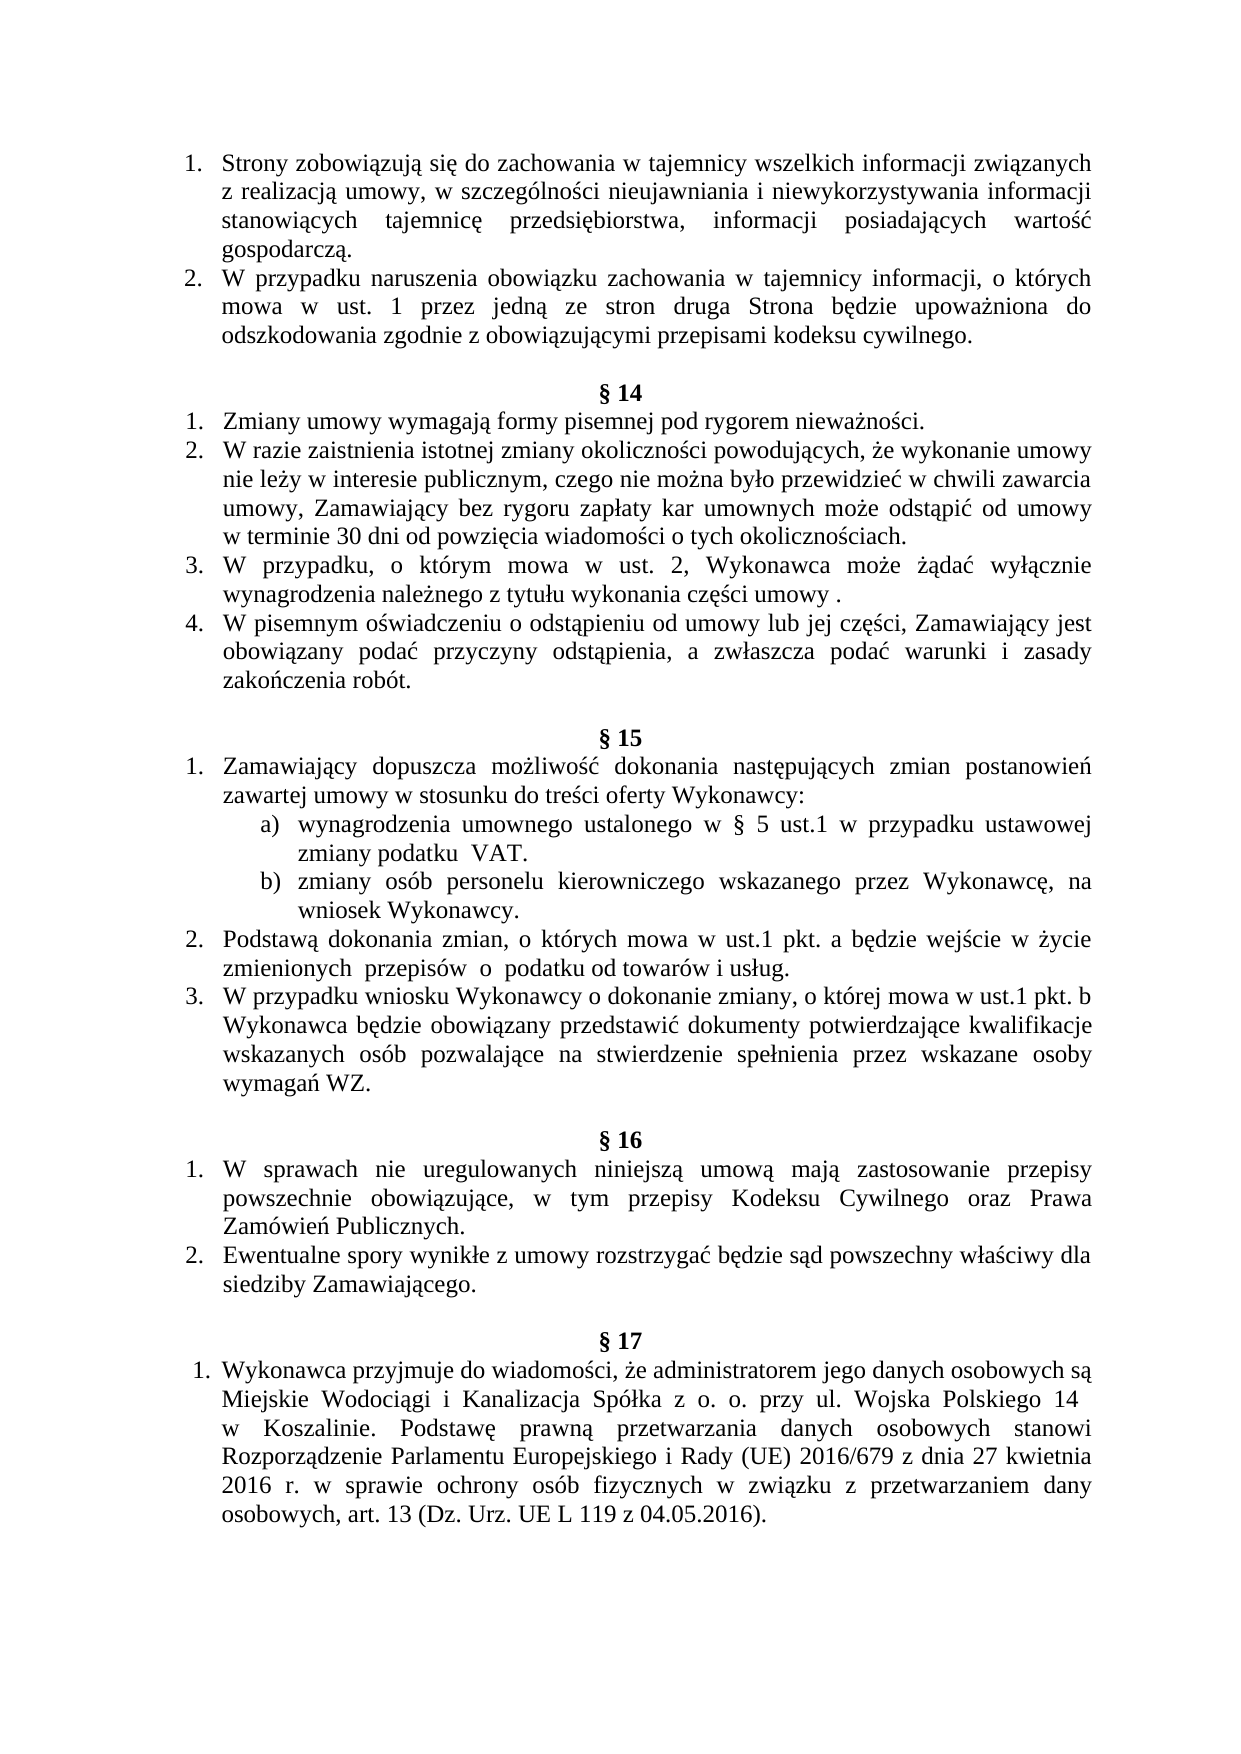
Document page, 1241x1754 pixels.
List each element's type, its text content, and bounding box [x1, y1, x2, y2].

list zmiany osób personelu kierowniczego wskazanego przez Wykonawcę, na wniosek Wykonawcy. [260, 866, 1093, 924]
list Zamawiający dopuszcza możliwość dokonania następujących zmian postanowień zawartej umowy w stosunku do treści oferty Wykonawcy: [185, 751, 1093, 809]
list W przypadku naruszenia obowiązku zachowania w tajemnicy informacji, o których mowa w ust. 1 przez jedną ze stron druga Strona będzie upoważniona do odszkodowania zgodnie z obowiązującymi przepisami kodeksu cywilnego. [184, 263, 1093, 349]
list Strony zobowiązują się do zachowania w tajemnicy wszelkich informacji związanych z realizacją umowy, w szczególności nieujawniania i niewykorzystywania informacji stanowiących tajemnicę przedsiębiorstwa, informacji posiadających wartość gospodarczą. [184, 148, 1093, 263]
list W sprawach nie uregulowanych niniejszą umową mają zastosowanie przepisy powszechnie obowiązujące, w tym przepisy Kodeksu Cywilnego oraz Prawa Zamówień Publicznych. [185, 1154, 1093, 1240]
list W pisemnym oświadczeniu o odstąpieniu od umowy lub jej części, Zamawiający jest obowiązany podać przyczyny odstąpienia, a zwłaszcza podać warunki i zasady zakończenia robót. [185, 608, 1093, 694]
list Zmiany umowy wymagają formy pisemnej pod rygorem nieważności. [185, 406, 1093, 435]
list W przypadku, o którym mowa w ust. 2, Wykonawca może żądać wyłącznie wynagrodzenia należnego z tytułu wykonania części umowy . [185, 550, 1093, 608]
list Wykonawca przyjmuje do wiadomości, że administratorem jego danych osobowych są Miejskie Wodociągi i Kanalizacja Spółka z o. o. przy ul. Wojska Polskiego 14 w Koszalinie. Podstawę prawną przetwarzania danych osobowych stanowi Rozporządzenie Parlamentu Europejskiego i Rady (UE) 2016/679 z dnia 27 kwietnia 2016 r. w sprawie ochrony osób fizycznych w związku z przetwarzaniem dany osobowych, art. 13 (Dz. Urz. UE L 119 z 04.05.2016). [192, 1355, 1093, 1528]
text § 17 [148, 1326, 1093, 1355]
list W razie zaistnienia istotnej zmiany okoliczności powodujących, że wykonanie umowy nie leży w interesie publicznym, czego nie można było przewidzieć w chwili zawarcia umowy, Zamawiający bez rygoru zapłaty kar umownych może odstąpić od umowy w terminie 30 dni od powzięcia wiadomości o tych okolicznościach. [185, 435, 1093, 550]
text § 16 [148, 1125, 1093, 1154]
list Podstawą dokonania zmian, o których mowa w ust.1 pkt. a będzie wejście w życie zmienionych przepisów o podatku od towarów i usług. [185, 924, 1093, 981]
list W przypadku wniosku Wykonawcy o dokonanie zmiany, o której mowa w ust.1 pkt. b Wykonawca będzie obowiązany przedstawić dokumenty potwierdzające kwalifikacje wskazanych osób pozwalające na stwierdzenie spełnienia przez wskazane osoby wymagań WZ. [185, 981, 1093, 1096]
text § 14 [148, 378, 1093, 406]
text § 15 [148, 723, 1093, 751]
list wynagrodzenia umownego ustalonego w § 5 ust.1 w przypadku ustawowej zmiany podatku VAT. [260, 809, 1093, 866]
list Ewentualne spory wynikłe z umowy rozstrzygać będzie sąd powszechny właściwy dla siedziby Zamawiającego. [185, 1240, 1093, 1298]
